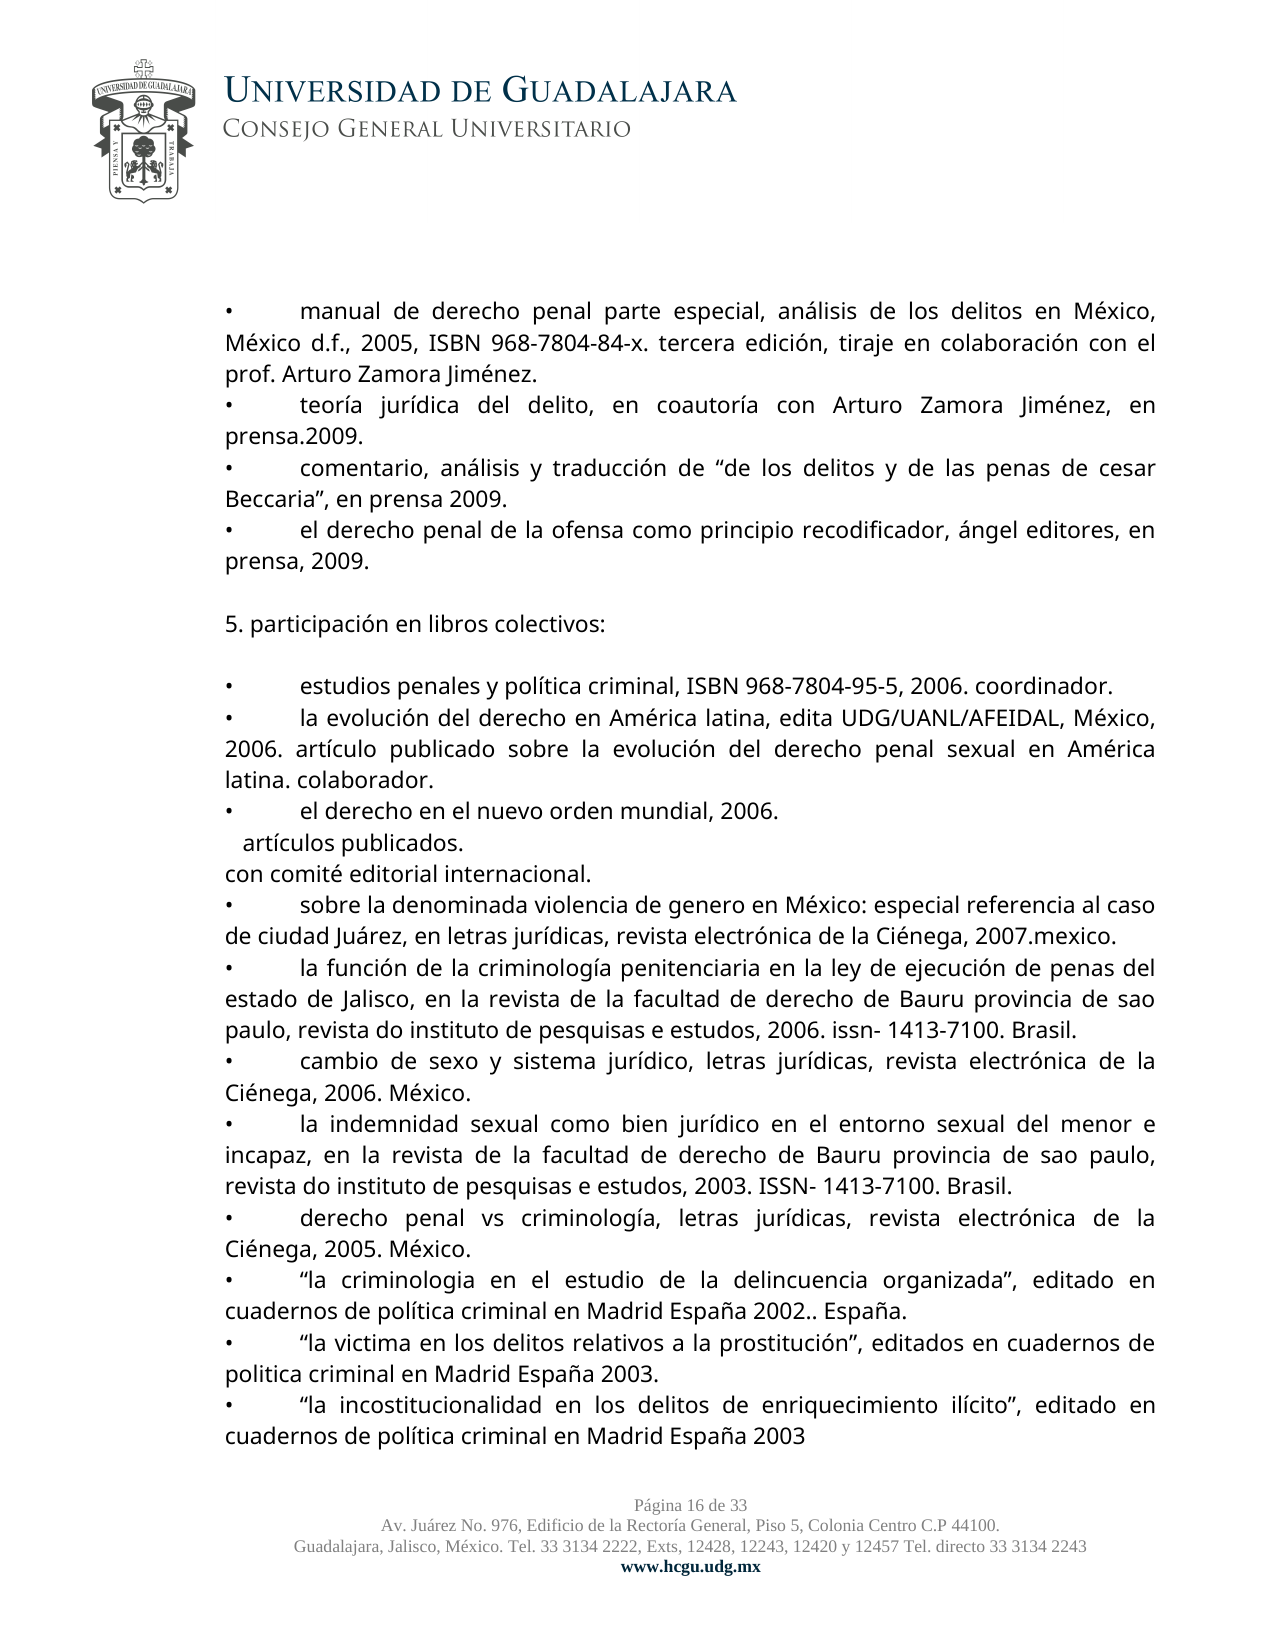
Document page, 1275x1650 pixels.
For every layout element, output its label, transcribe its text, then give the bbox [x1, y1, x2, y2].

text • cambio de sexo y sistema jurídico, letras jurídicas, revista electrónica de la Ciénega, 2006. México. [224, 1045, 1157, 1108]
text • teoría jurídica del delito, en coautoría con Arturo Zamora Jiménez, en prensa.2009. [224, 389, 1157, 452]
text • la función de la criminología penitenciaria en la ley de ejecución de penas del estado de Jalisco, en la revista de la facultad de derecho de Bauru provincia de sao paulo, revista do instituto de pesquisas e estudos, 2006. issn- 1413-7100. Brasil. [224, 952, 1157, 1045]
text artículos publicados. [224, 827, 1157, 858]
text • la indemnidad sexual como bien jurídico en el entorno sexual del menor e incapaz, en la revista de la facultad de derecho de Bauru provincia de sao paulo, revista do instituto de pesquisas e estudos, 2003. ISSN- 1413-7100. Brasil. [224, 1108, 1157, 1202]
text 5. participación en libros colectivos: [224, 608, 1157, 639]
text • derecho penal vs criminología, letras jurídicas, revista electrónica de la Ciénega, 2005. México. [224, 1202, 1157, 1264]
text • el derecho penal de la ofensa como principio recodificador, ángel editores, en prensa, 2009. [224, 514, 1157, 577]
text • “la incostitucionalidad en los delitos de enriquecimiento ilícito”, editado en cuadernos de política criminal en Madrid España 2003 [224, 1389, 1157, 1452]
picture [3, 0, 1275, 223]
text • manual de derecho penal parte especial, análisis de los delitos en México, México d.f., 2005, ISBN 968-7804-84-x. tercera edición, tiraje en colaboración con el prof. Arturo Zamora Jiménez. [224, 295, 1157, 389]
text • “la victima en los delitos relativos a la prostitución”, editados en cuadernos de politica criminal en Madrid España 2003. [224, 1327, 1157, 1389]
text • “la criminologia en el estudio de la delincuencia organizada”, editado en cuadernos de política criminal en Madrid España 2002.. España. [224, 1264, 1157, 1327]
text • el derecho en el nuevo orden mundial, 2006. [224, 795, 1157, 827]
text • la evolución del derecho en América latina, edita UDG/UANL/AFEIDAL, México, 2006. artículo publicado sobre la evolución del derecho penal sexual en América latina. colaborador. [224, 702, 1157, 795]
text • sobre la denominada violencia de genero en México: especial referencia al caso de ciudad Juárez, en letras jurídicas, revista electrónica de la Ciénega, 2007.mexico. [224, 889, 1157, 952]
text • estudios penales y política criminal, ISBN 968-7804-95-5, 2006. coordinador. [224, 670, 1157, 702]
text con comité editorial internacional. [224, 858, 1157, 889]
text • comentario, análisis y traducción de “de los delitos y de las penas de cesar Beccaria”, en prensa 2009. [224, 452, 1157, 514]
